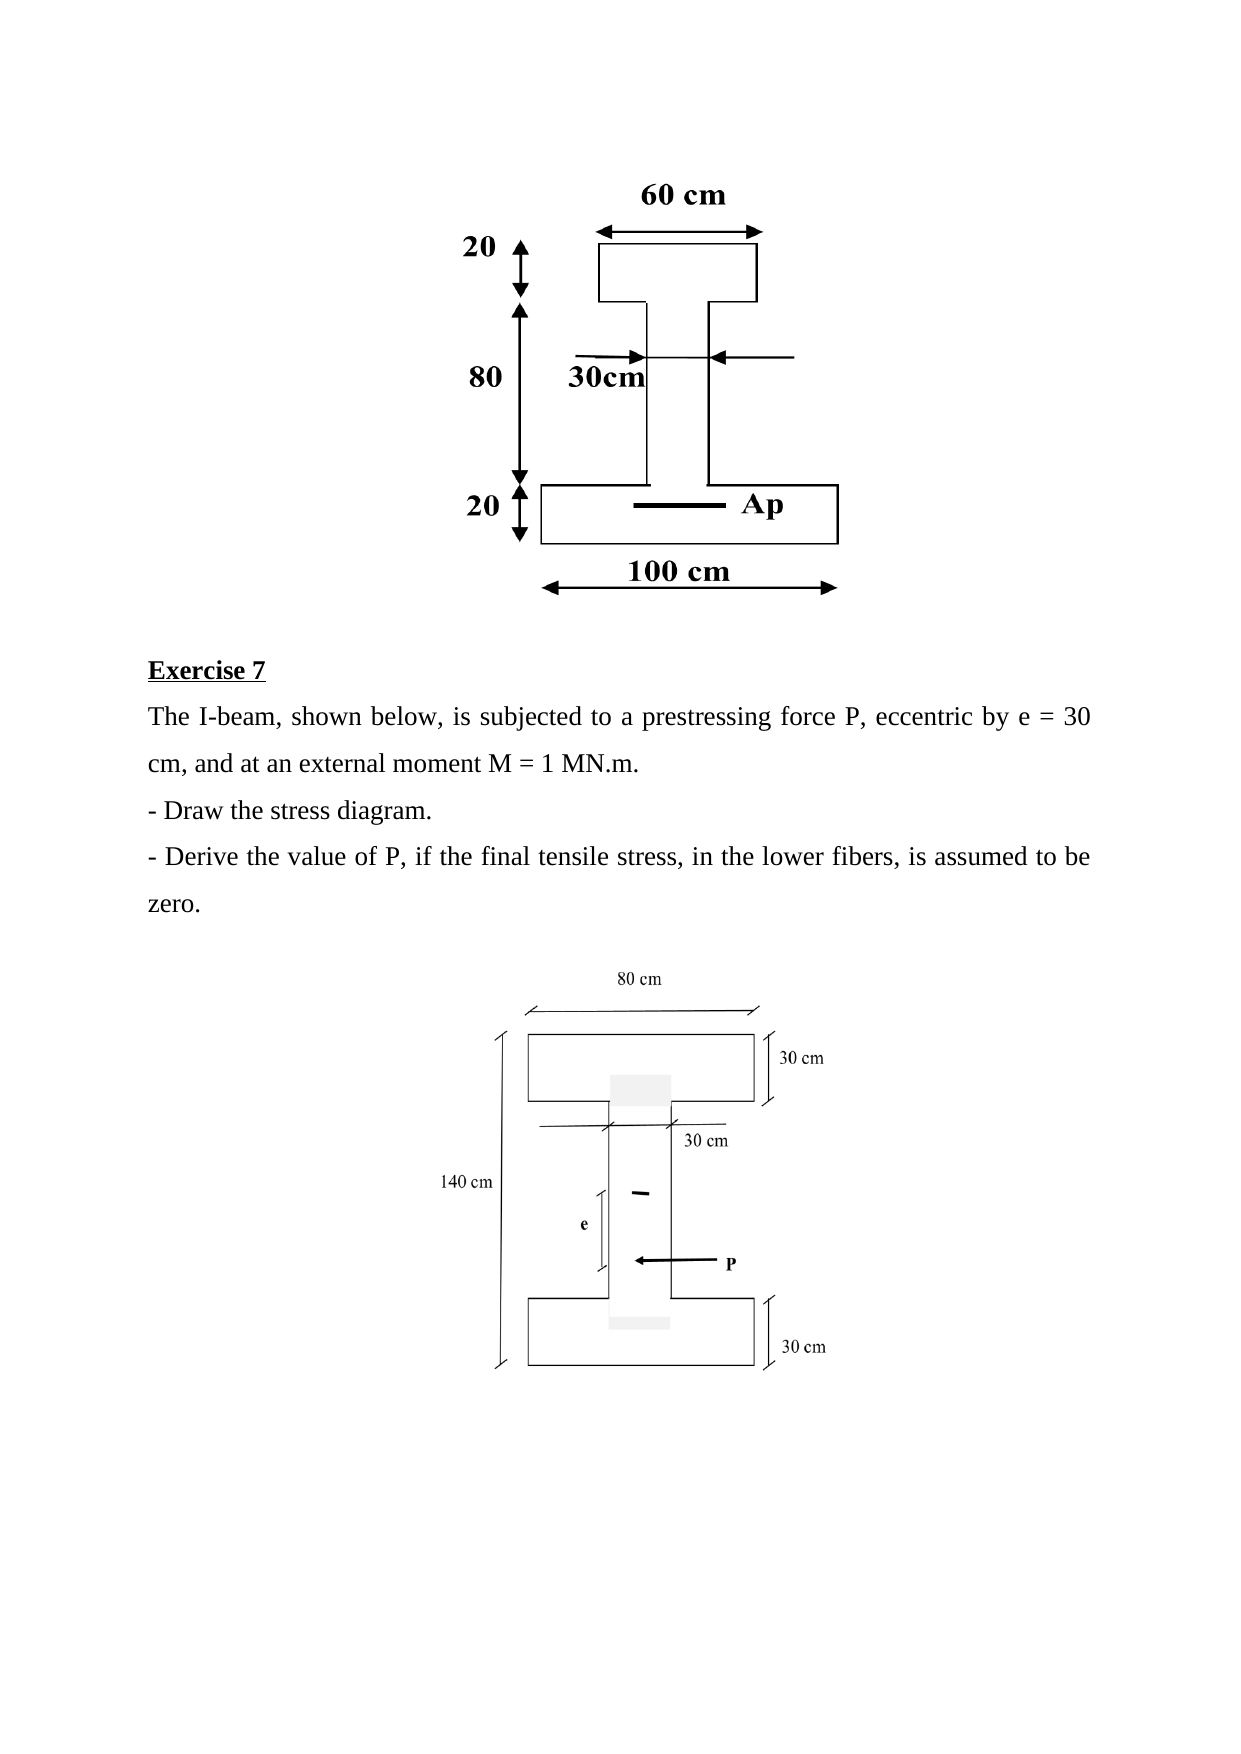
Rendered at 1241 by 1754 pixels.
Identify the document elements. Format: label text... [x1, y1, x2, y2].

text Exercise 7 [148, 654, 1093, 685]
text The I-beam, shown below, is subjected to a prestressing force P, eccentric by e = 30 cm, and at an external moment M = 1 MN.m. [148, 700, 1093, 778]
picture [446, 147, 869, 623]
picture [393, 965, 847, 1410]
text - Derive the value of P, if the final tensile stress, in the lower fibers, is assumed to be zero. [148, 840, 1093, 918]
text - Draw the stress diagram. [148, 794, 1093, 825]
